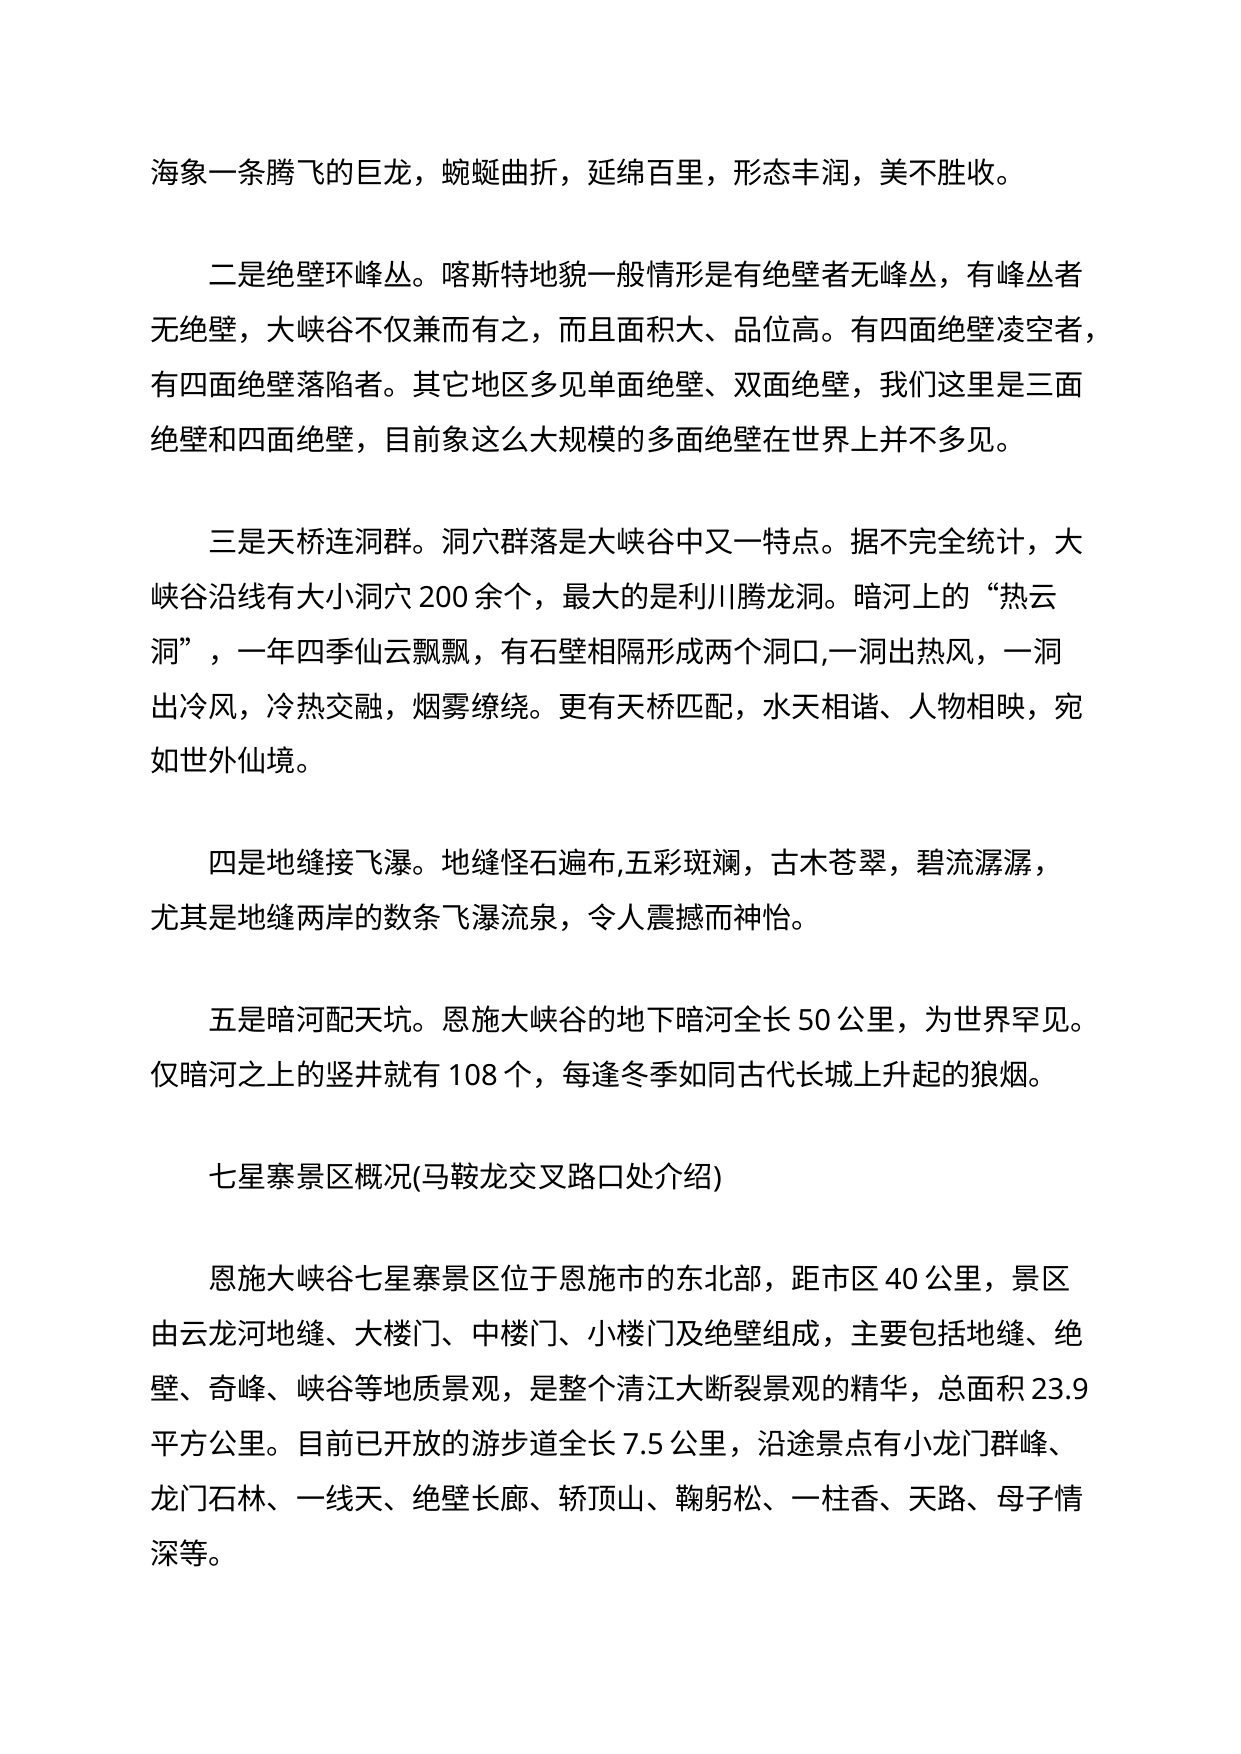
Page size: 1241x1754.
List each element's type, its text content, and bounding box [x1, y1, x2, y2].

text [150, 150, 1090, 192]
text 五是暗河配天坑。恩施大峡谷的地下暗河全长50公里，为世界罕见。仅暗河之上的竖井就有108个，每逢冬季如同古代长城上升起的狼烟。 [150, 997, 1090, 1094]
text 七星寨景区概况(马鞍龙交叉路口处介绍) [150, 1153, 1090, 1196]
text 三是天桥连洞群。洞穴群落是大峡谷中又一特点。据不完全统计，大峡谷沿线有大小洞穴200余个，最大的是利川腾龙洞。暗河上的“热云洞”，一年四季仙云飘飘，有石壁相隔形成两个洞口,一洞出热风，一洞出冷风，冷热交融，烟雾缭绕。更有天桥匹配，水天相谐、人物相映，宛如世外仙境。 [150, 518, 1090, 780]
text 四是地缝接飞瀑。地缝怪石遍布,五彩斑斓，古木苍翠，碧流潺潺，尤其是地缝两岸的数条飞瀑流泉，令人震撼而神怡。 [150, 840, 1090, 937]
text 二是绝壁环峰丛。喀斯特地貌一般情形是有绝壁者无峰丛，有峰丛者无绝壁，大峡谷不仅兼而有之，而且面积大、品位高。有四面绝壁凌空者，有四面绝壁落陷者。其它地区多见单面绝壁、双面绝壁，我们这里是三面绝壁和四面绝壁，目前象这么大规模的多面绝壁在世界上并不多见。 [150, 252, 1090, 459]
text 恩施大峡谷七星寨景区位于恩施市的东北部，距市区40公里，景区由云龙河地缝、大楼门、中楼门、小楼门及绝壁组成，主要包括地缝、绝壁、奇峰、峡谷等地质景观，是整个清江大断裂景观的精华，总面积23.9平方公里。目前已开放的游步道全长7.5公里，沿途景点有小龙门群峰、龙门石林、一线天、绝壁长廊、轿顶山、鞠躬松、一柱香、天路、母子情深等。 [150, 1256, 1090, 1573]
